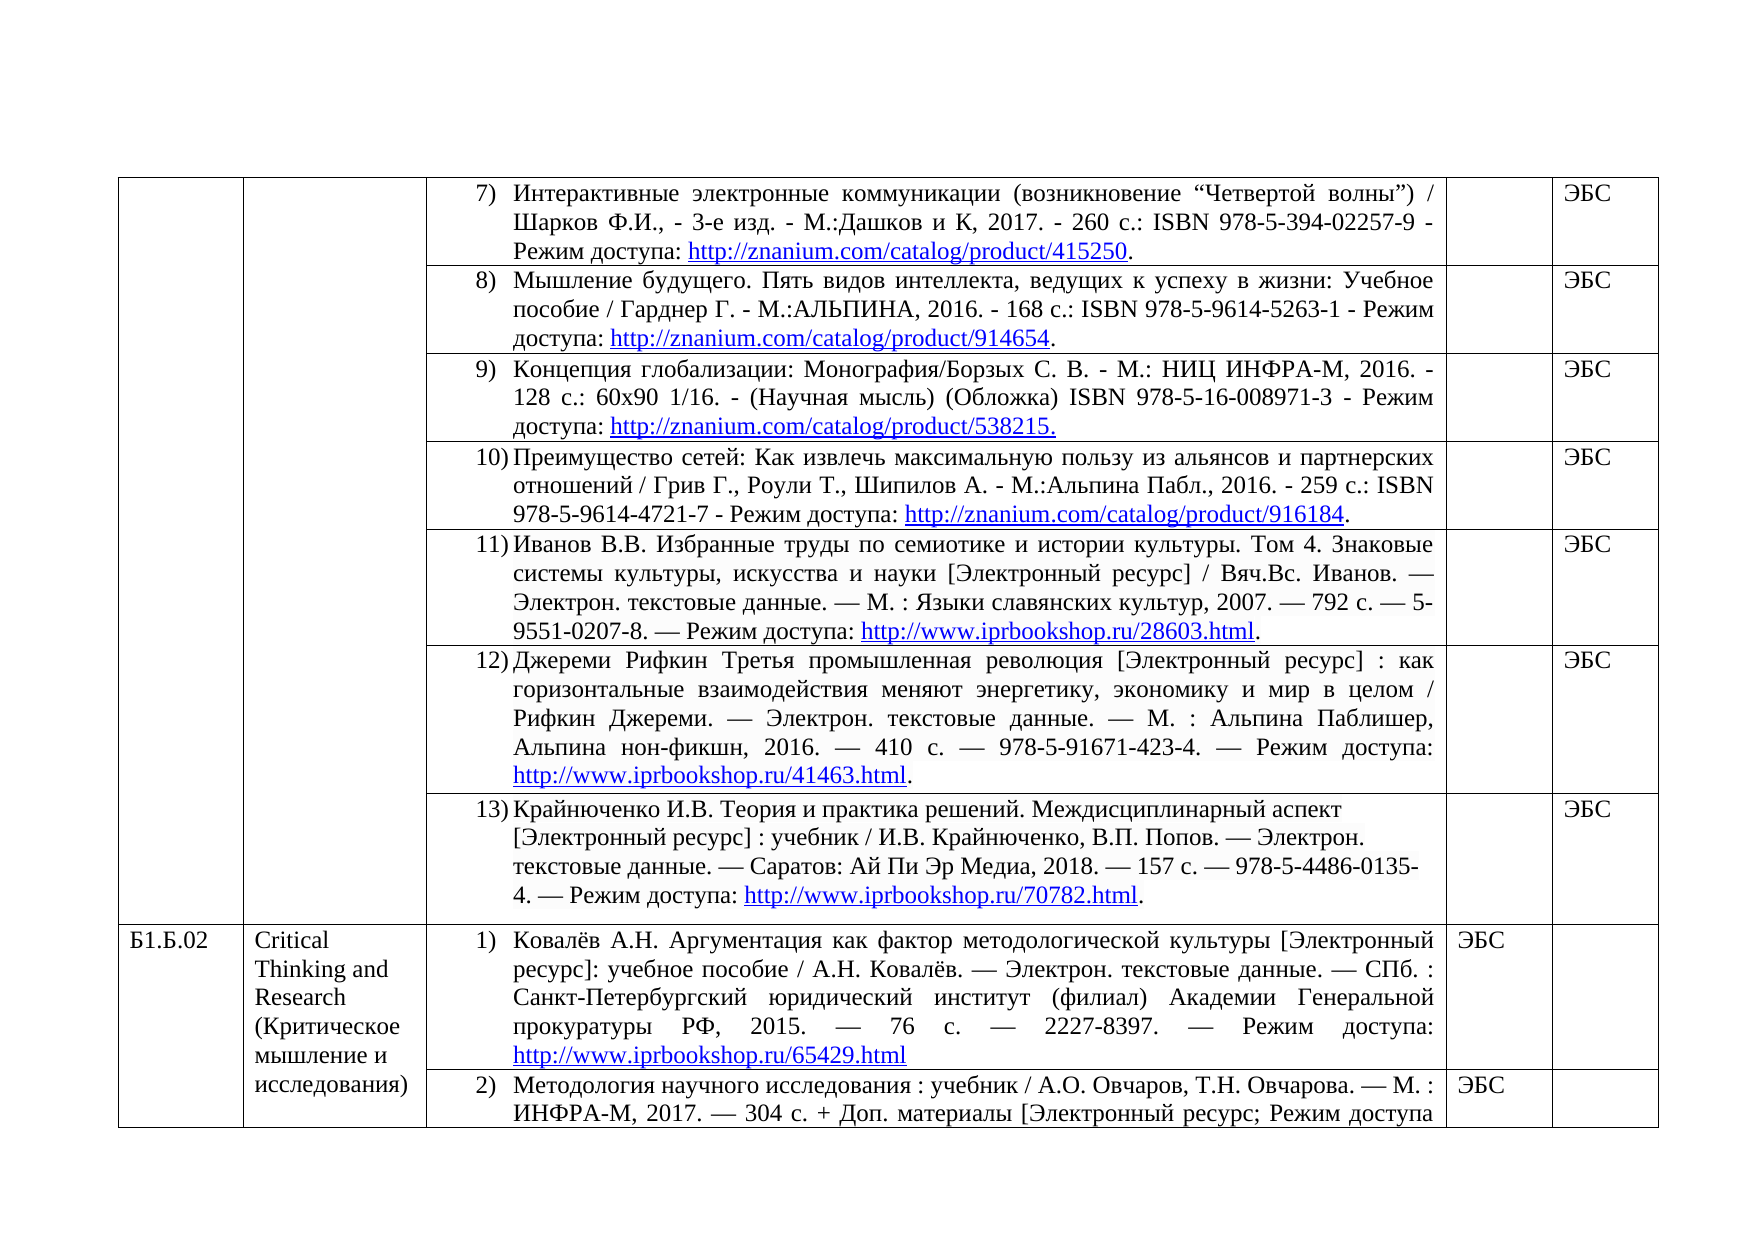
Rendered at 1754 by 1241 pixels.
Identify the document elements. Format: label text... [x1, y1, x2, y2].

table_cell Крайнюченко И.В. Теория и практика решений. Междисциплинарный аспект [Электронный ресурс] : учебник / И.В. Крайнюченко, В.П. Попов. — Электрон. текстовые данные. — Саратов: Ай Пи Эр Медиа, 2018. — 157 c. — 978-5-4486-0135-4. — Режим доступа: http://www.iprbookshop.ru/70782.html. [427, 794, 1446, 924]
table_cell ЭБС [1553, 646, 1658, 793]
table_cell Преимущество сетей: Как извлечь максимальную пользу из альянсов и партнерских отношений / Грив Г., Роули Т., Шипилов А. - М.:Альпина Пабл., 2016. - 259 с.: ISBN 978-5-9614-4721-7 - Режим доступа: http://znanium.com/catalog/product/916184. [427, 442, 1446, 528]
table_cell ЭБС [1553, 794, 1658, 924]
table_cell Джереми Рифкин Третья промышленная революция [Электронный ресурс] : как горизонтальные взаимодействия меняют энергетику, экономику и мир в целом / Рифкин Джереми. — Электрон. текстовые данные. — М. : Альпина Паблишер, Альпина нон-фикшн, 2016. — 410 c. — 978-5-91671-423-4. — Режим доступа: http://www.iprbookshop.ru/41463.html. [427, 646, 1446, 793]
table_cell Концепция глобализации: Монография/Борзых С. В. - М.: НИЦ ИНФРА-М, 2016. - 128 с.: 60x90 1/16. - (Научная мысль) (Обложка) ISBN 978-5-16-008971-3 - Режим доступа: http://znanium.com/catalog/product/538215. [427, 354, 1446, 441]
table_cell Мышление будущего. Пять видов интеллекта, ведущих к успеху в жизни: Учебное пособие / Гарднер Г. - М.:АЛЬПИНА, 2016. - 168 с.: ISBN 978-5-9614-5263-1 - Режим доступа: http://znanium.com/catalog/product/914654. [427, 266, 1446, 353]
table_cell [1447, 794, 1552, 924]
table_cell [1447, 442, 1552, 528]
table_cell [1447, 530, 1552, 644]
table_cell ЭБС [1447, 1070, 1552, 1127]
table_cell ЭБС [1553, 442, 1658, 528]
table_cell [427, 1070, 1446, 1127]
table_cell Б1.Б.02 [119, 925, 243, 1127]
table_cell [1447, 178, 1552, 264]
table_cell [1553, 1070, 1658, 1127]
table_cell [1447, 646, 1552, 793]
table_cell ЭБС [1553, 178, 1658, 264]
table_cell [1553, 925, 1658, 1069]
table_cell ЭБС [1553, 354, 1658, 441]
table_cell [1447, 354, 1552, 441]
table_cell Ковалёв А.Н. Аргументация как фактор методологической культуры [Электронный ресурс]: учебное пособие / А.Н. Ковалёв. — Электрон. текстовые данные. — СПб. : Санкт-Петербургский юридический институт (филиал) Академии Генеральной прокуратуры РФ, 2015. — 76 c. — 2227-8397. — Режим доступа: http://www.iprbookshop.ru/65429.html [427, 925, 1446, 1069]
table_cell ЭБС [1447, 925, 1552, 1069]
table_cell ЭБС [1553, 530, 1658, 644]
table_cell [1447, 266, 1552, 353]
table_cell ЭБС [1553, 266, 1658, 353]
table_cell Иванов В.В. Избранные труды по семиотике и истории культуры. Том 4. Знаковые системы культуры, искусства и науки [Электронный ресурс] / Вяч.Вс. Иванов. — Электрон. текстовые данные. — М. : Языки славянских культур, 2007. — 792 c. — 5-9551-0207-8. — Режим доступа: http://www.iprbookshop.ru/28603.html. [1261, 530, 1446, 644]
table_cell Critical Thinking and Research (Критическое мышление и исследования) [244, 925, 426, 1127]
table_cell Интерактивные электронные коммуникации (возникновение “Четвертой волны”) / Шарков Ф.И., - 3-е изд. - М.:Дашков и К, 2017. - 260 с.: ISBN 978-5-394-02257-9 - Режим доступа: http://znanium.com/catalog/product/415250. [427, 178, 1446, 264]
